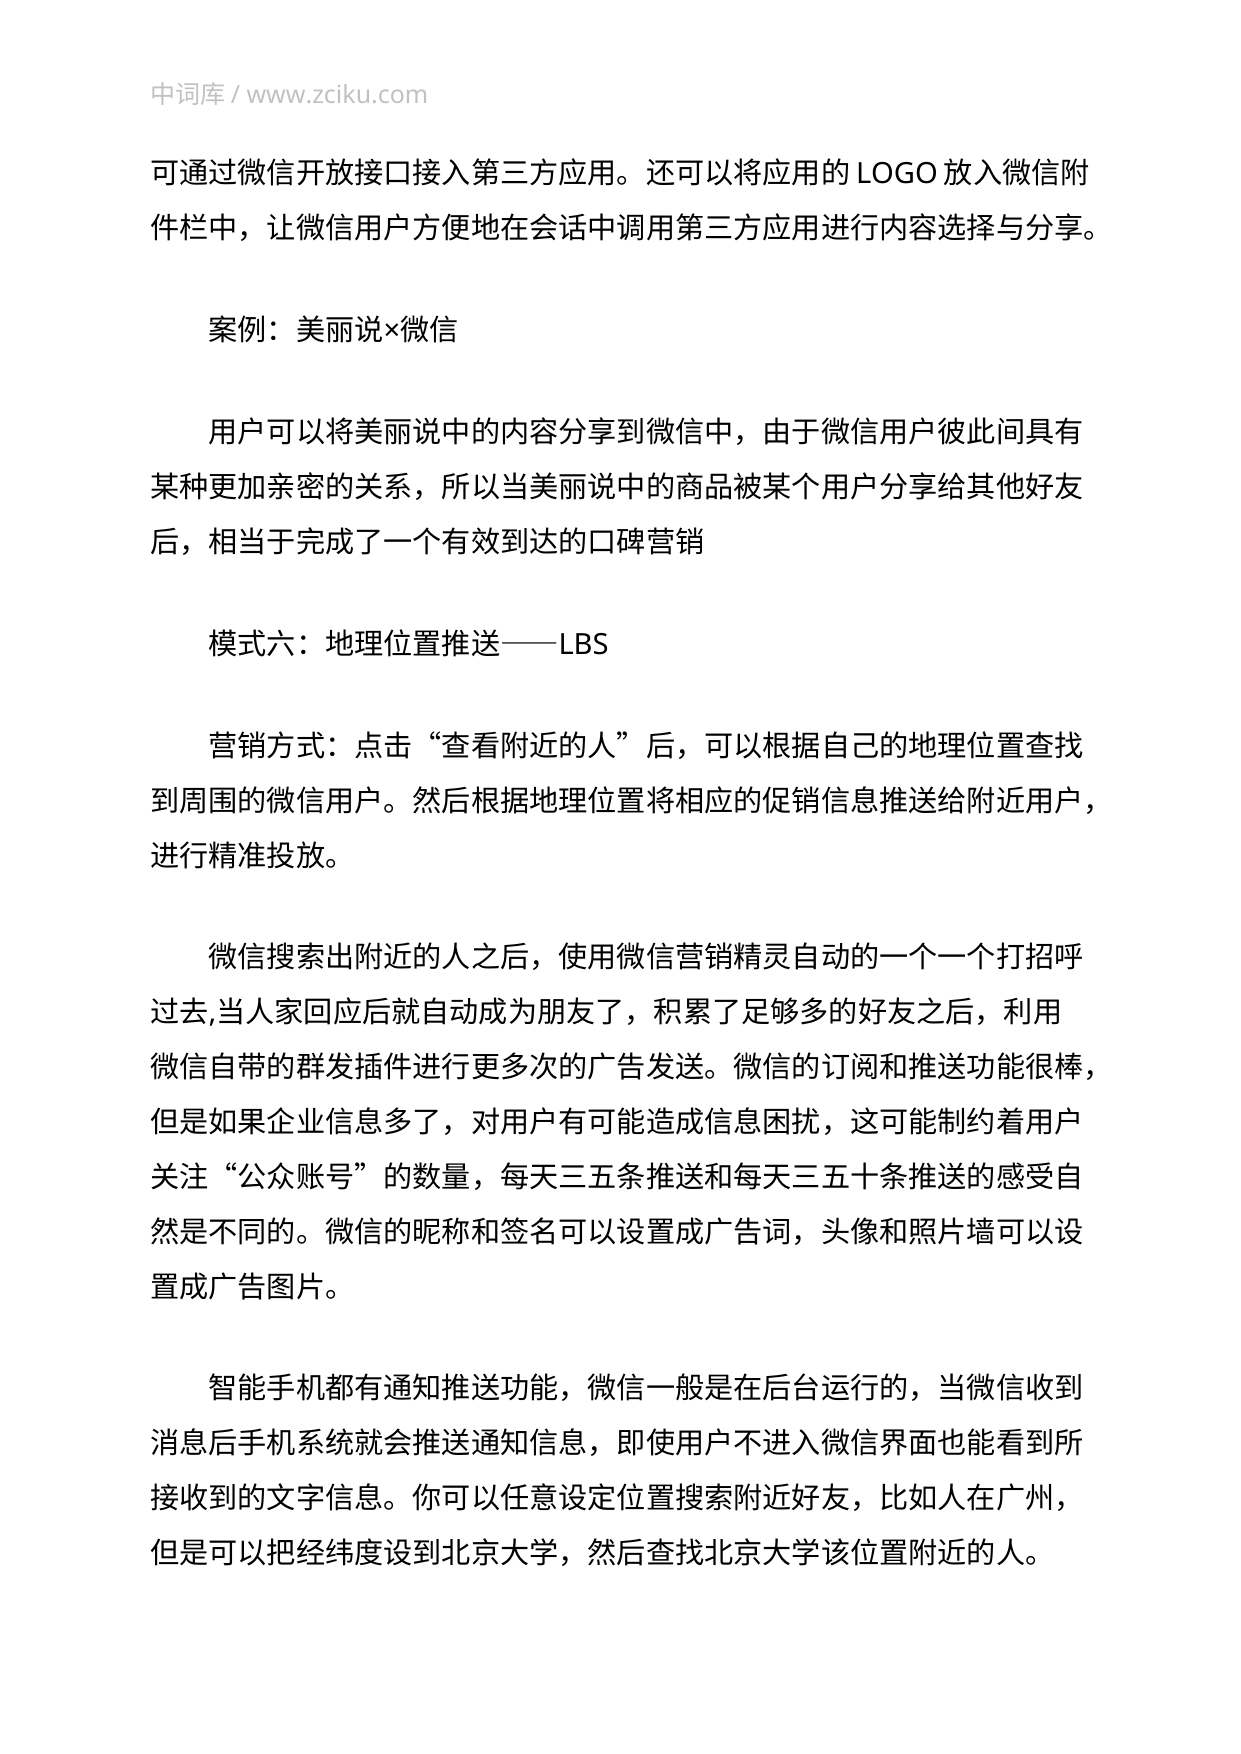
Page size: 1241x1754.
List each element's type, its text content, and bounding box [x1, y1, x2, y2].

text 用户可以将美丽说中的内容分享到微信中，由于微信用户彼此间具有某种更加亲密的关系，所以当美丽说中的商品被某个用户分享给其他好友后，相当于完成了一个有效到达的口碑营销 [150, 409, 1090, 561]
text 案例：美丽说×微信 [150, 307, 1090, 349]
text 模式六：地理位置推送——LBS [150, 620, 1090, 663]
text 微信搜索出附近的人之后，使用微信营销精灵自动的一个一个打招呼过去,当人家回应后就自动成为朋友了，积累了足够多的好友之后，利用微信自带的群发插件进行更多次的广告发送。微信的订阅和推送功能很棒，但是如果企业信息多了，对用户有可能造成信息困扰，这可能制约着用户关注“公众账号”的数量，每天三五条推送和每天三五十条推送的感受自然是不同的。微信的昵称和签名可以设置成广告词，头像和照片墙可以设置成广告图片。 [150, 934, 1090, 1306]
text 营销方式：点击“查看附近的人”后，可以根据自己的地理位置查找到周围的微信用户。然后根据地理位置将相应的促销信息推送给附近用户，进行精准投放。 [150, 722, 1090, 874]
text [150, 150, 1090, 247]
text 智能手机都有通知推送功能，微信一般是在后台运行的，当微信收到消息后手机系统就会推送通知信息，即使用户不进入微信界面也能看到所接收到的文字信息。你可以任意设定位置搜索附近好友，比如人在广州，但是可以把经纬度设到北京大学，然后查找北京大学该位置附近的人。 [150, 1365, 1090, 1572]
